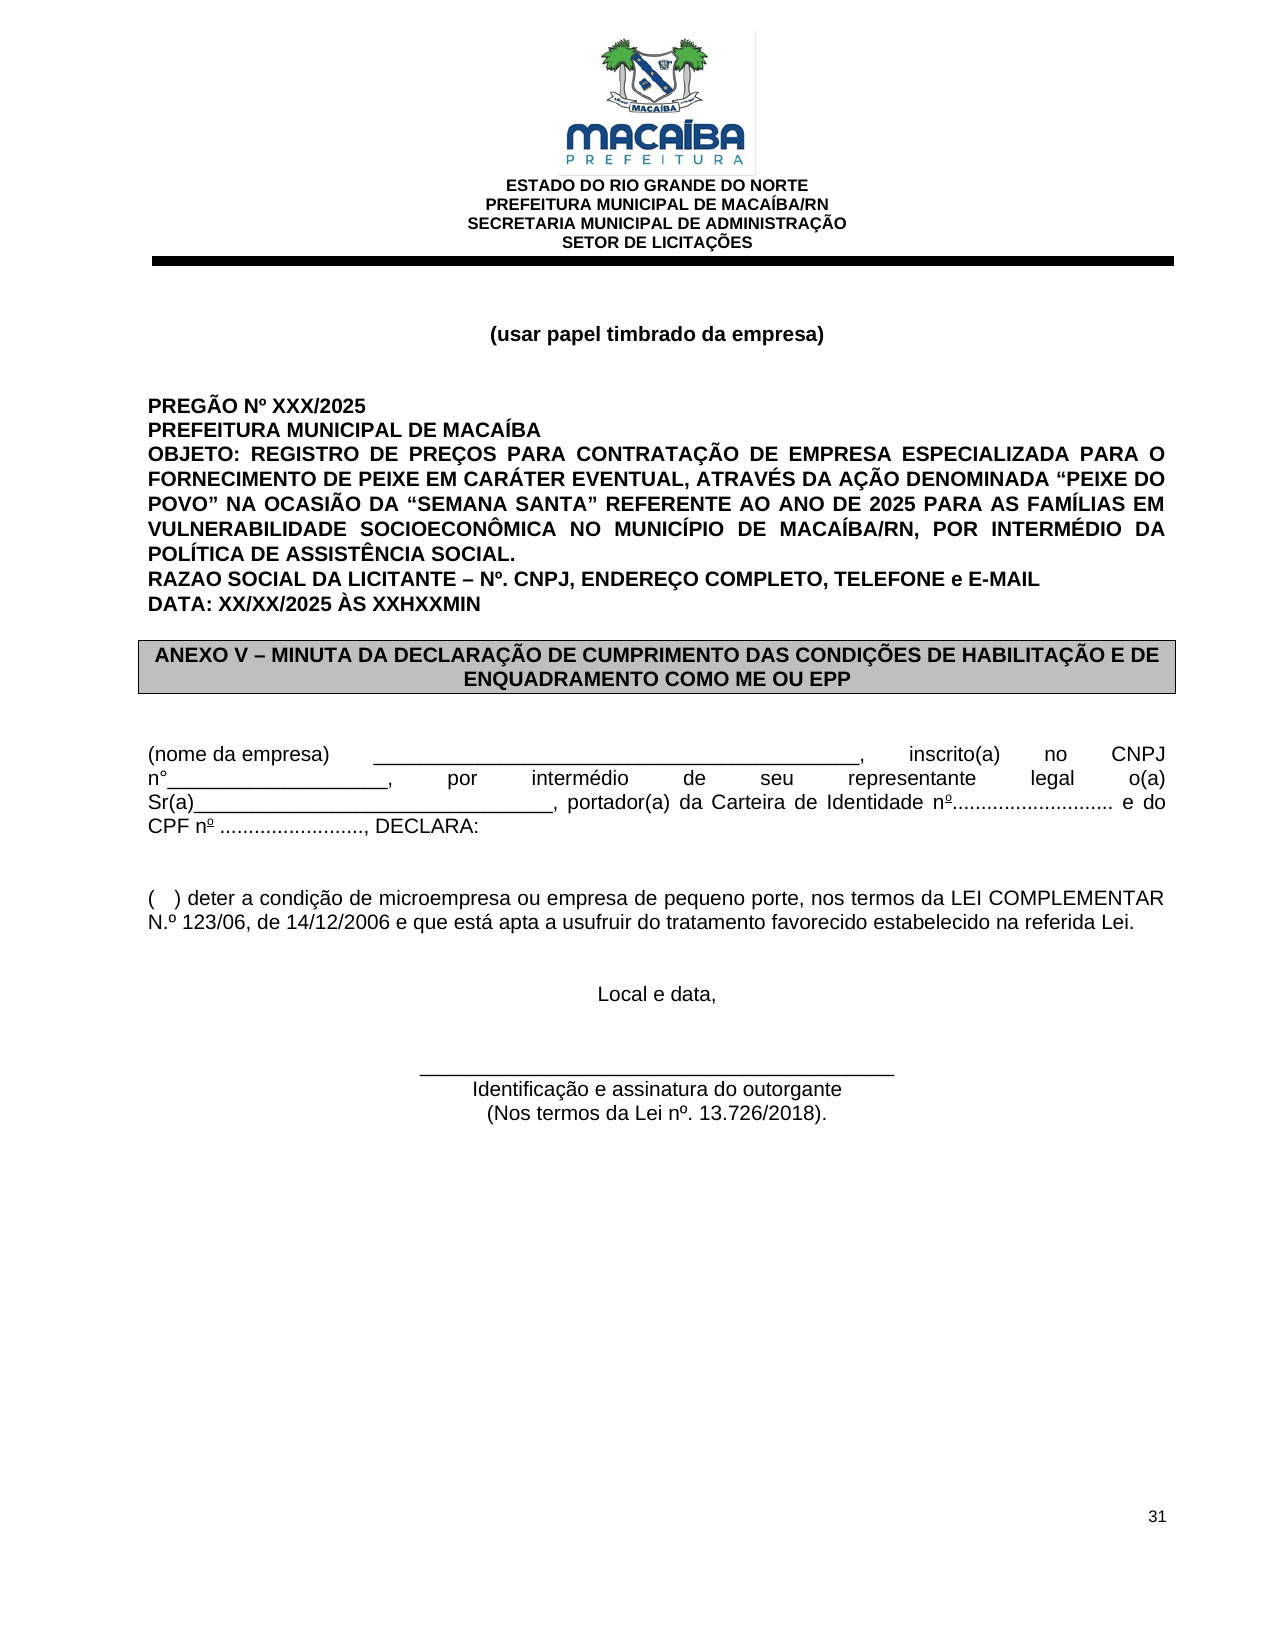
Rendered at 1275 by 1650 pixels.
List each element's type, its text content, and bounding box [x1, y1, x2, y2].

text (usar papel timbrado da empresa) [148, 322, 1167, 346]
text PREFEITURA MUNICIPAL DE MACAÍBA [148, 418, 1167, 442]
text ( ) deter a condição de microempresa ou empresa de pequeno porte, nos termos da LEI COMPLEMENTAR N.º 123/06, de 14/12/2006 e que está apta a usufruir do tratamento favorecido estabelecido na referida Lei. [148, 886, 1167, 933]
text PREGÃO Nº XXX/2025 [148, 394, 1167, 418]
text Identificação e assinatura do outorgante [148, 1077, 1167, 1101]
text (Nos termos da Lei nº. 13.726/2018). [148, 1101, 1167, 1125]
text DATA: XX/XX/2025 ÀS XXHXXMIN [148, 592, 1167, 616]
text OBJETO: REGISTRO DE PREÇOS PARA CONTRATAÇÃO DE EMPRESA ESPECIALIZADA PARA O FORNECIMENTO DE PEIXE EM CARÁTER EVENTUAL, ATRAVÉS DA AÇÃO DENOMINADA “PEIXE DO POVO” NA OCASIÃO DA “SEMANA SANTA” REFERENTE AO ANO DE 2025 PARA AS FAMÍLIAS EM VULNERABILIDADE SOCIOECONÔMICA NO MUNICÍPIO DE MACAÍBA/RN, POR INTERMÉDIO DA POLÍTICA DE ASSISTÊNCIA SOCIAL. [148, 442, 1167, 567]
picture [558, 29, 756, 176]
text _________________________________________ [148, 1053, 1167, 1077]
text ANEXO V – MINUTA DA DECLARAÇÃO DE CUMPRIMENTO DAS CONDIÇÕES DE HABILITAÇÃO E DE ENQUADRAMENTO COMO ME OU EPP [139, 641, 1175, 693]
text Local e data, [148, 981, 1167, 1005]
text (nome da empresa) __________________________________________, inscrito(a) no CNPJ n°___________________, por intermédio de seu representante legal o(a) Sr(a)_______________________________, portador(a) da Carteira de Identidade no............................ e do CPF no ........................., DECLARA: [148, 742, 1167, 838]
text RAZAO SOCIAL DA LICITANTE – Nº. CNPJ, ENDEREÇO COMPLETO, TELEFONE e E-MAIL [148, 567, 1167, 592]
